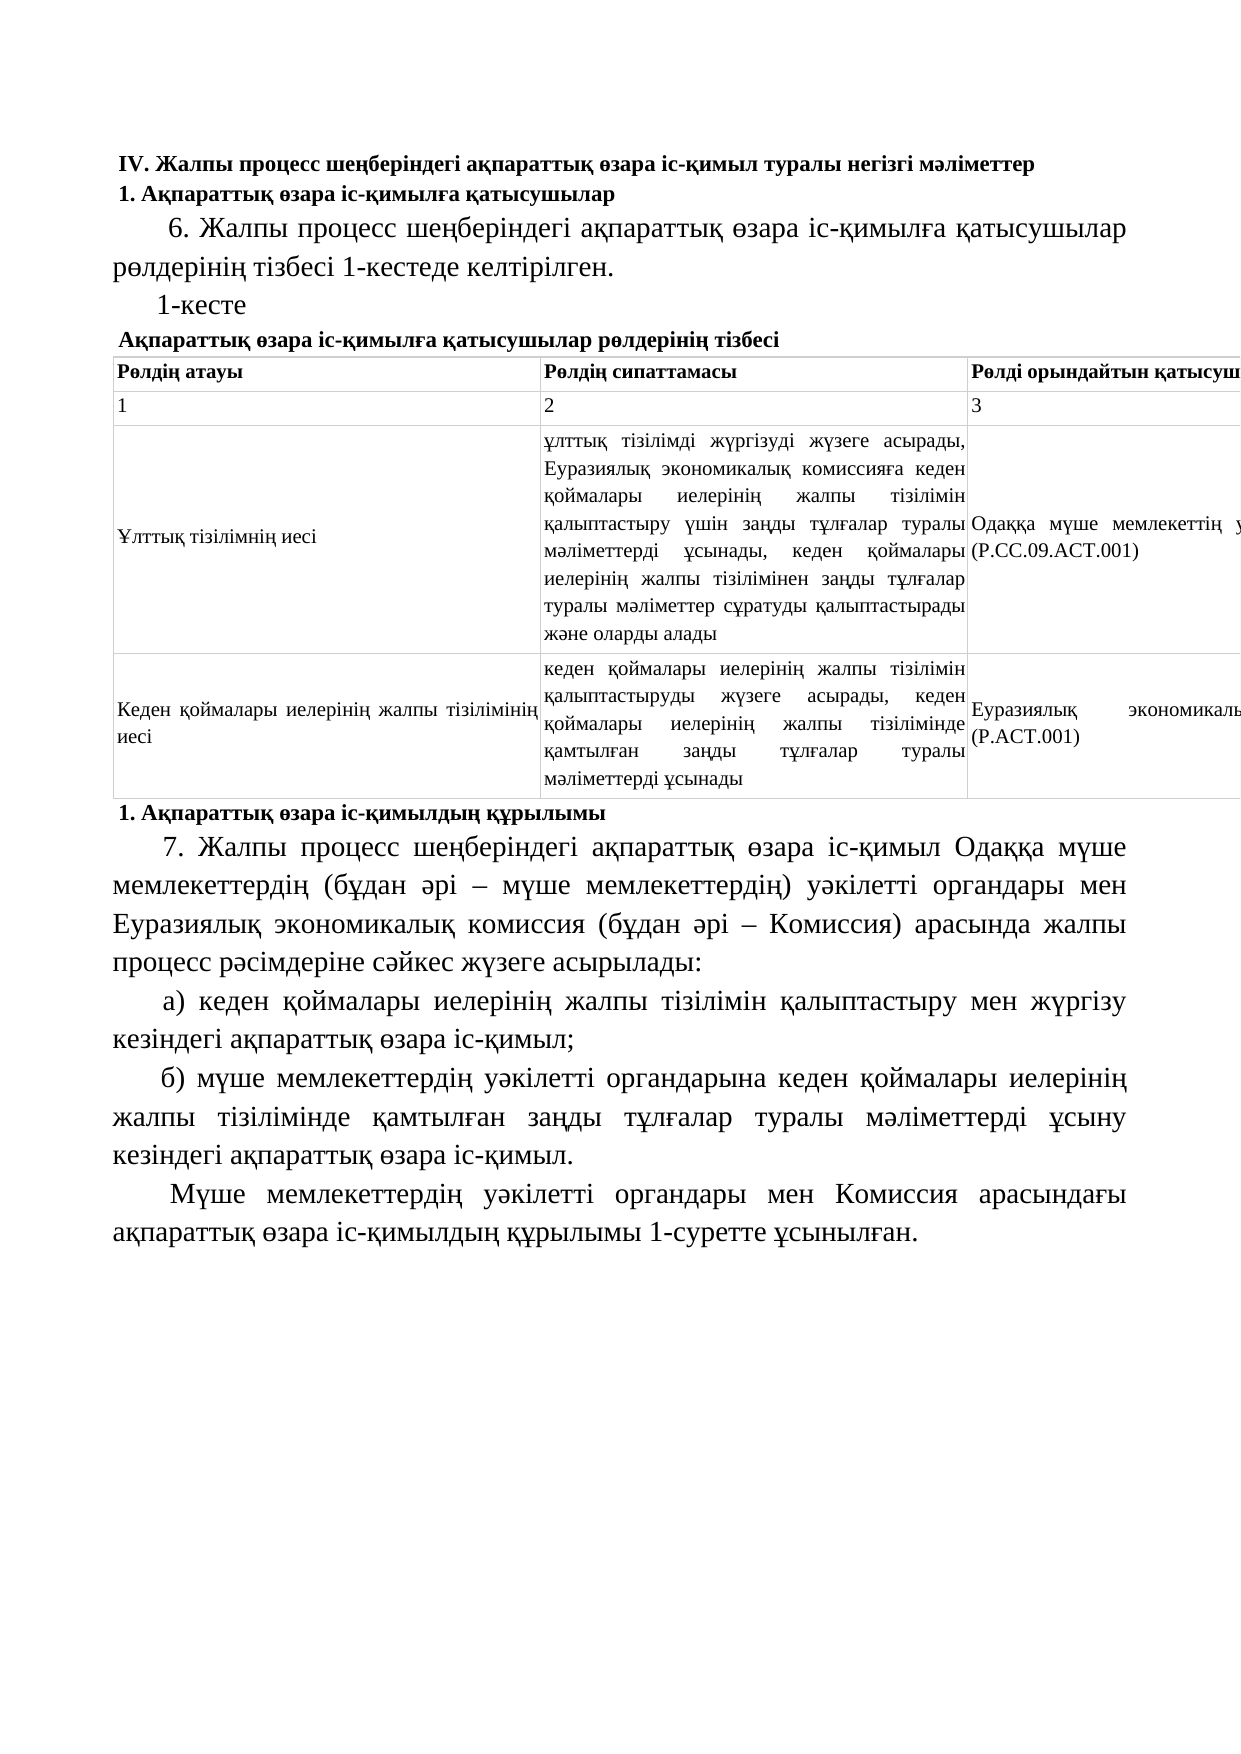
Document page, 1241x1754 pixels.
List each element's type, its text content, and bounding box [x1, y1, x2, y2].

table_header Рөлді орындайтын қатысушы [968, 358, 1240, 391]
table_cell Одаққа мүше мемлекеттің уәкілетті органы (P.СС.09.ACT.001) [968, 426, 1240, 653]
table_cell 2 [541, 392, 967, 425]
table_cell 1 [114, 392, 540, 425]
table_header Рөлдің сипаттамасы [541, 358, 967, 391]
table_cell 3 [968, 392, 1240, 425]
text Мүше мемлекеттердің уәкілетті органдары мен Комиссия арасындағы ақпараттық өзара іс-қимылдың құрылымы 1-суретте ұсынылған. [112, 1176, 1128, 1248]
text Ақпараттық өзара іс-қимылға қатысушылар рөлдерінің тізбесі [112, 326, 1128, 352]
text 1-кесте [112, 287, 1128, 321]
text 1. Ақпараттық өзара іс-қимылға қатысушылар [112, 180, 1128, 207]
text 7. Жалпы процесс шеңберіндегі ақпараттық өзара іс-қимыл Одаққа мүше мемлекеттердің (бұдан әрі – мүше мемлекеттердің) уәкілетті органдары мен Еуразиялық экономикалық комиссия (бұдан әрі – Комиссия) арасында жалпы процесс рәсімдеріне сәйкес жүзеге асырылады: [112, 829, 1128, 978]
table_cell ұлттық тізілімді жүргізуді жүзеге асырады, Еуразиялық экономикалық комиссияға кеден қоймалары иелерінің жалпы тізілімін қалыптастыру үшін заңды тұлғалар туралы мәліметтерді ұсынады, кеден қоймалары иелерінің жалпы тізілімінен заңды тұлғалар туралы мәліметтер сұратуды қалыптастырады және оларды алады [541, 426, 967, 653]
table_header Рөлдің атауы [114, 358, 540, 391]
text а) кеден қоймалары иелерінің жалпы тізілімін қалыптастыру мен жүргізу кезіндегі ақпараттық өзара іс-қимыл; [112, 983, 1128, 1055]
table_cell Кеден қоймалары иелерінің жалпы тізілімінің иесі [114, 654, 540, 797]
text 1. Ақпараттық өзара іс-қимылдың құрылымы [112, 799, 1128, 825]
table_cell Еуразиялық экономикалық комиссия (P.ACT.001) [968, 654, 1240, 797]
text IV. Жалпы процесс шеңберіндегі ақпараттық өзара іс-қимыл туралы негізгі мәліметтер [112, 150, 1128, 176]
table_cell Ұлттық тізілімнің иесі [114, 426, 540, 653]
text 6. Жалпы процесс шеңберіндегі ақпараттық өзара іс-қимылға қатысушылар рөлдерінің тізбесі 1-кестеде келтірілген. [112, 210, 1128, 282]
text б) мүше мемлекеттердің уәкілетті органдарына кеден қоймалары иелерінің жалпы тізілімінде қамтылған заңды тұлғалар туралы мәліметтерді ұсыну кезіндегі ақпараттық өзара іс-қимыл. [112, 1060, 1128, 1171]
table_cell кеден қоймалары иелерінің жалпы тізілімін қалыптастыруды жүзеге асырады, кеден қоймалары иелерінің жалпы тізілімінде қамтылған заңды тұлғалар туралы мәліметтерді ұсынады [541, 654, 967, 797]
